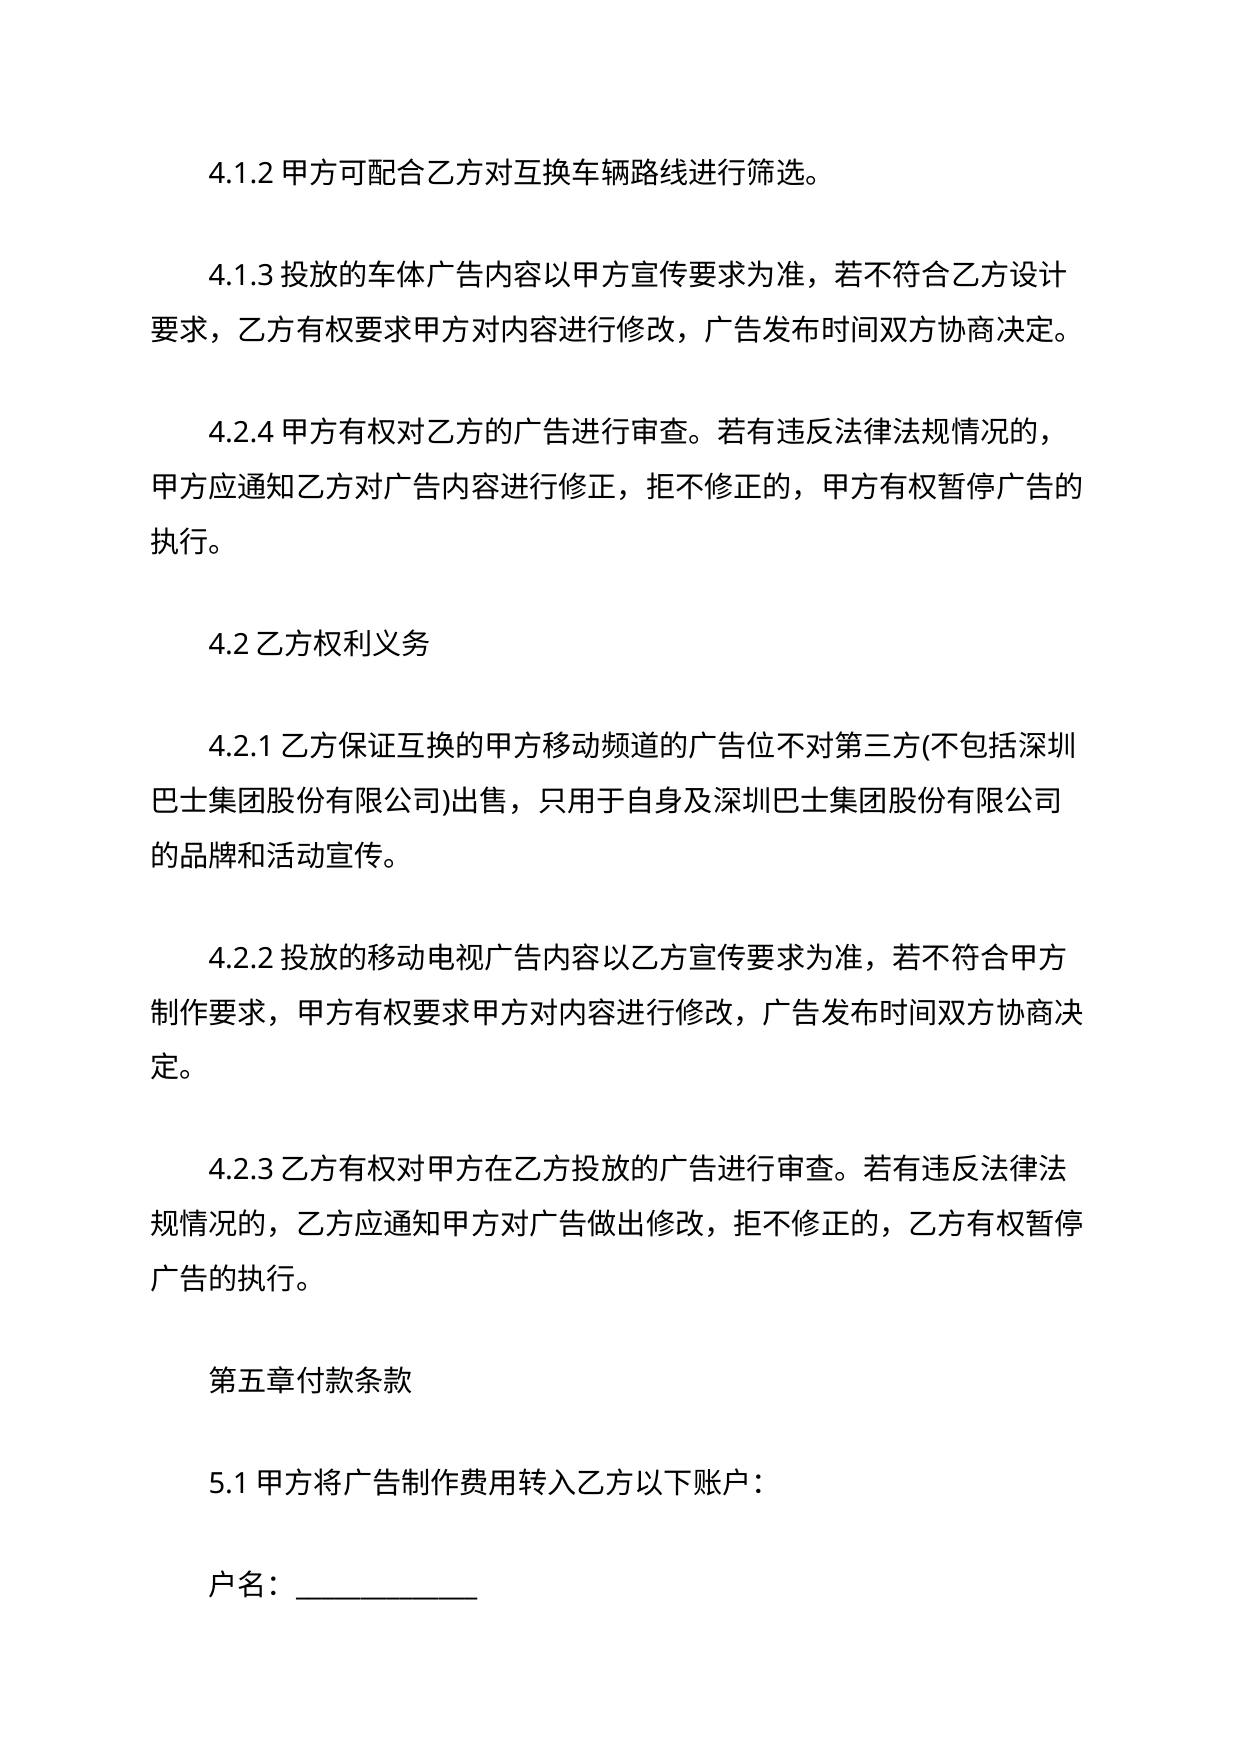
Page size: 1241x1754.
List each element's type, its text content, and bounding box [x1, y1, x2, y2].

text 4.2.2投放的移动电视广告内容以乙方宣传要求为准，若不符合甲方制作要求，甲方有权要求甲方对内容进行修改，广告发布时间双方协商决定。 [150, 934, 1090, 1086]
text 4.2.4甲方有权对乙方的广告进行审查。若有违反法律法规情况的，甲方应通知乙方对广告内容进行修正，拒不修正的，甲方有权暂停广告的执行。 [150, 409, 1090, 561]
text 4.2乙方权利义务 [150, 620, 1090, 663]
text 户名：______________ [150, 1561, 1090, 1604]
text 第五章付款条款 [150, 1357, 1090, 1400]
text 4.2.1乙方保证互换的甲方移动频道的广告位不对第三方(不包括深圳巴士集团股份有限公司)出售，只用于自身及深圳巴士集团股份有限公司的品牌和活动宣传。 [150, 722, 1090, 875]
text 4.1.2甲方可配合乙方对互换车辆路线进行筛选。 [150, 150, 1090, 192]
text 5.1甲方将广告制作费用转入乙方以下账户： [150, 1459, 1090, 1502]
text 4.2.3乙方有权对甲方在乙方投放的广告进行审查。若有违反法律法规情况的，乙方应通知甲方对广告做出修改，拒不修正的，乙方有权暂停广告的执行。 [150, 1146, 1090, 1298]
text 4.1.3投放的车体广告内容以甲方宣传要求为准，若不符合乙方设计要求，乙方有权要求甲方对内容进行修改，广告发布时间双方协商决定。 [150, 252, 1090, 349]
